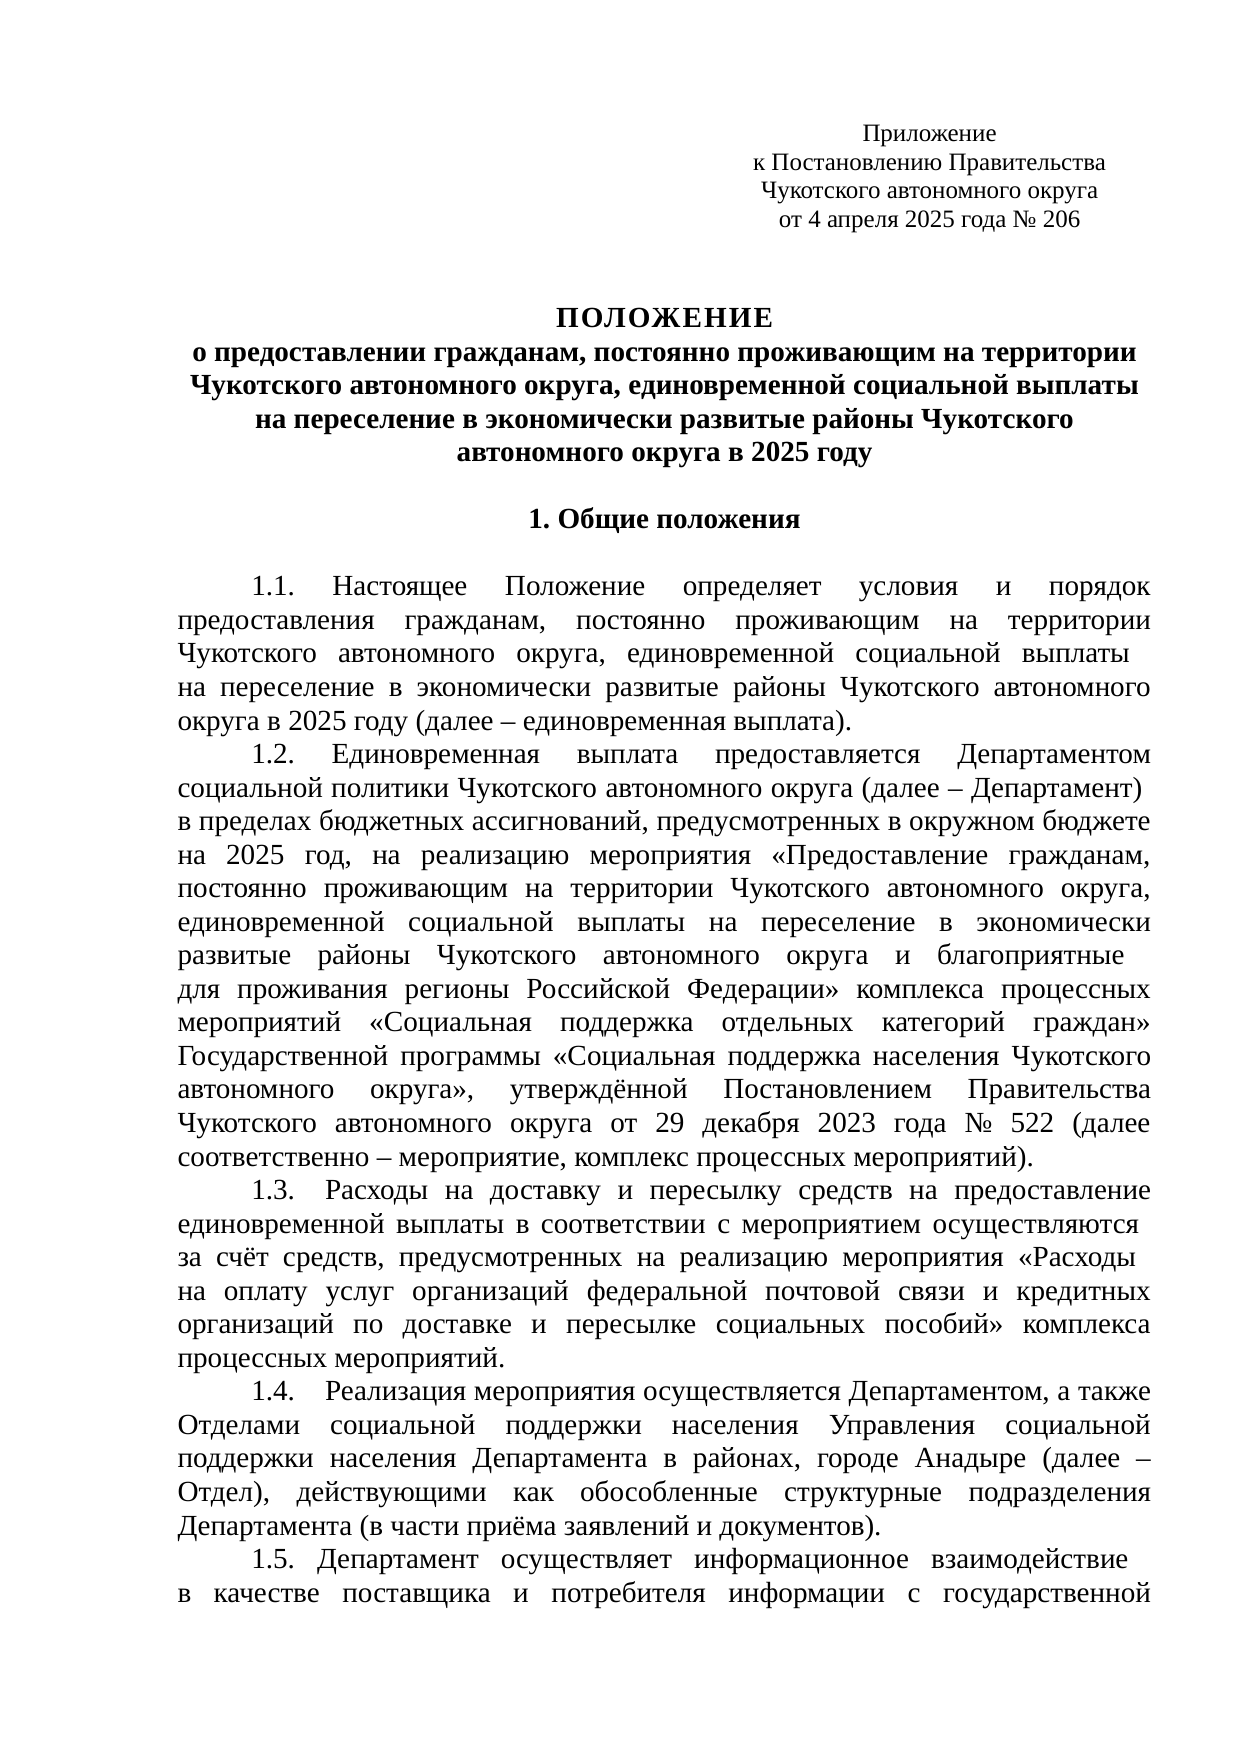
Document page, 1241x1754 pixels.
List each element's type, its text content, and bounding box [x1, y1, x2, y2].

text 1.4. Реализация мероприятия осуществляется Департаментом, а также Отделами социальной поддержки населения Управления социальной поддержки населения Департамента в районах, городе Анадыре (далее – Отдел), действующими как обособленные структурные подразделения Департамента (в части приёма заявлений и документов). [177, 1373, 1152, 1541]
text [177, 1541, 1152, 1608]
text ПОЛОЖЕНИЕ [177, 300, 1152, 334]
text 1.1. Настоящее Положение определяет условия и порядок предоставления гражданам, постоянно проживающим на территории Чукотского автономного округа, единовременной социальной выплаты на переселение в экономически развитые районы Чукотского автономного округа в 2025 году (далее – единовременная выплата). [177, 568, 1152, 736]
text 1.3. Расходы на доставку и пересылку средств на предоставление единовременной выплаты в соответствии с мероприятием осуществляются за счёт средств, предусмотренных на реализацию мероприятия «Расходы на оплату услуг организаций федеральной почтовой связи и кредитных организаций по доставке и пересылке социальных пособий» комплекса процессных мероприятий. [177, 1172, 1152, 1373]
text 1. Общие положения [177, 501, 1152, 535]
text о предоставлении гражданам, постоянно проживающим на территории Чукотского автономного округа, единовременной социальной выплаты на переселение в экономически развитые районы Чукотского автономного округа в 2025 году [177, 334, 1152, 468]
text 1.2. Единовременная выплата предоставляется Департаментом социальной политики Чукотского автономного округа (далее – Департамент) в пределах бюджетных ассигнований, предусмотренных в окружном бюджете на 2025 год, на реализацию мероприятия «Предоставление гражданам, постоянно проживающим на территории Чукотского автономного округа, единовременной социальной выплаты на переселение в экономически развитые районы Чукотского автономного округа и благоприятные для проживания регионы Российской Федерации» комплекса процессных мероприятий «Социальная поддержка отдельных категорий граждан» Государственной программы «Социальная поддержка населения Чукотского автономного округа», утверждённой Постановлением Правительства Чукотского автономного округа от 29 декабря 2023 года № 522 (далее соответственно – мероприятие, комплекс процессных мероприятий). [177, 736, 1152, 1172]
table_header Приложение к Постановлению Правительства Чукотского автономного округа от 4 апреля 2025 года № 206 [708, 118, 1151, 233]
